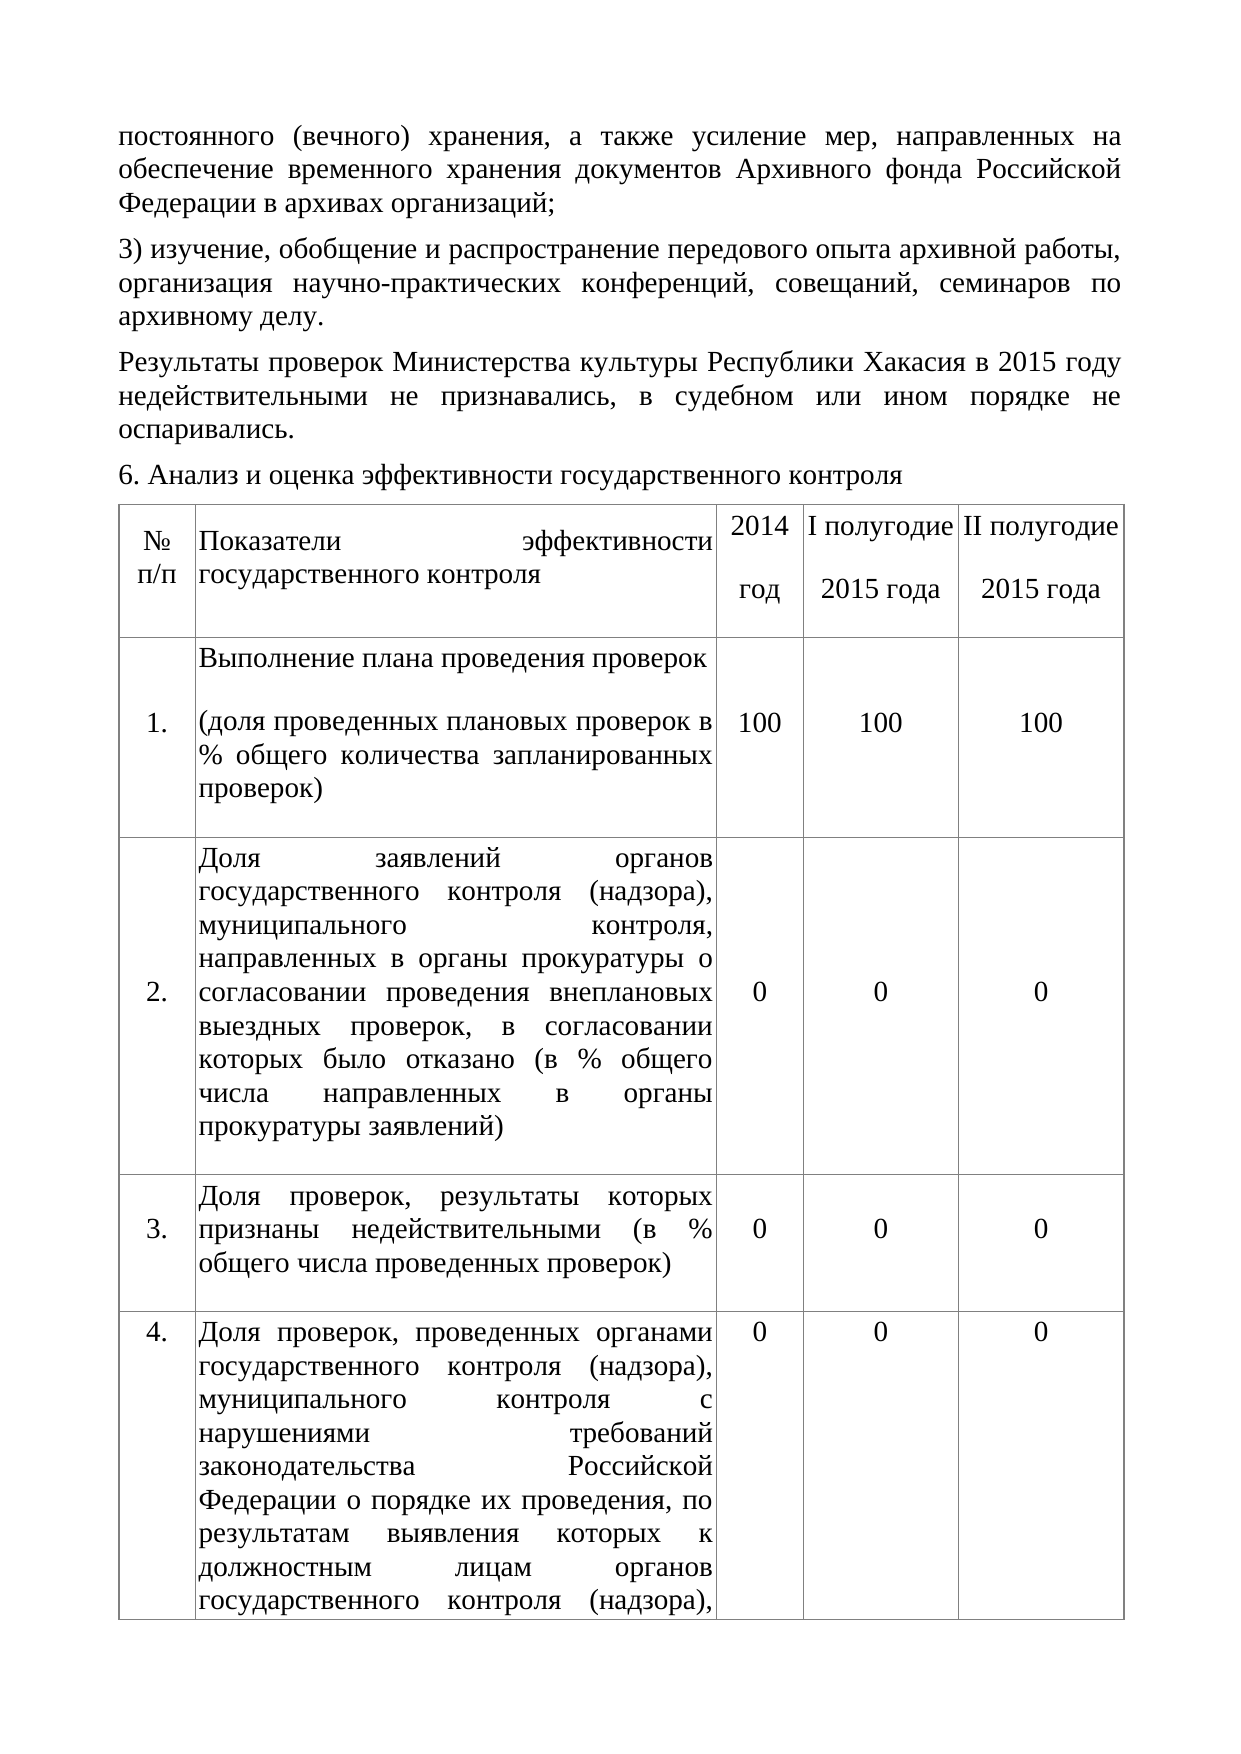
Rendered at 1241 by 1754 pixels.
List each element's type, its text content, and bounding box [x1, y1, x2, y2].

table_cell 1. [120, 638, 195, 836]
table_cell 100 [959, 638, 1123, 836]
table_cell 0 [717, 1175, 803, 1311]
text Результаты проверок Министерства культуры Республики Хакасия в 2015 году недействительными не признавались, в судебном или ином порядке не оспаривались. [118, 344, 1122, 445]
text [118, 118, 1122, 219]
table_cell 4. [120, 1312, 195, 1619]
table_cell 0 [717, 838, 803, 1174]
table_header 2014 год [717, 505, 803, 637]
table_cell 0 [804, 1175, 958, 1311]
table_cell 0 [804, 1312, 958, 1619]
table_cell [196, 1312, 716, 1619]
table_header Показатели эффективности государственного контроля [196, 505, 716, 637]
table_header № п/п [120, 505, 195, 637]
table_cell 100 [717, 638, 803, 836]
table_cell Доля заявлений органов государственного контроля (надзора), муниципального контроля, направленных в органы прокуратуры о согласовании проведения внеплановых выездных проверок, в согласовании которых было отказано (в % общего числа направленных в органы прокуратуры заявлений) [196, 838, 716, 1174]
table_cell 3. [120, 1175, 195, 1311]
table_cell 0 [804, 838, 958, 1174]
table_cell 0 [959, 838, 1123, 1174]
table_header I полугодие 2015 года [804, 505, 958, 637]
table_cell 0 [959, 1312, 1123, 1619]
table_cell 100 [804, 638, 958, 836]
table_cell 0 [717, 1312, 803, 1619]
table_cell Доля проверок, результаты которых признаны недействительными (в % общего числа проведенных проверок) [196, 1175, 716, 1311]
table_cell Выполнение плана проведения проверок (доля проведенных плановых проверок в % общего количества запланированных проверок) [196, 638, 716, 836]
text 6. Анализ и оценка эффективности государственного контроля [118, 457, 1122, 491]
table_cell 2. [120, 838, 195, 1174]
table_cell 0 [959, 1175, 1123, 1311]
text 3) изучение, обобщение и распространение передового опыта архивной работы, организация научно-практических конференций, совещаний, семинаров по архивному делу. [118, 231, 1122, 332]
table_header II полугодие 2015 года [959, 505, 1123, 637]
